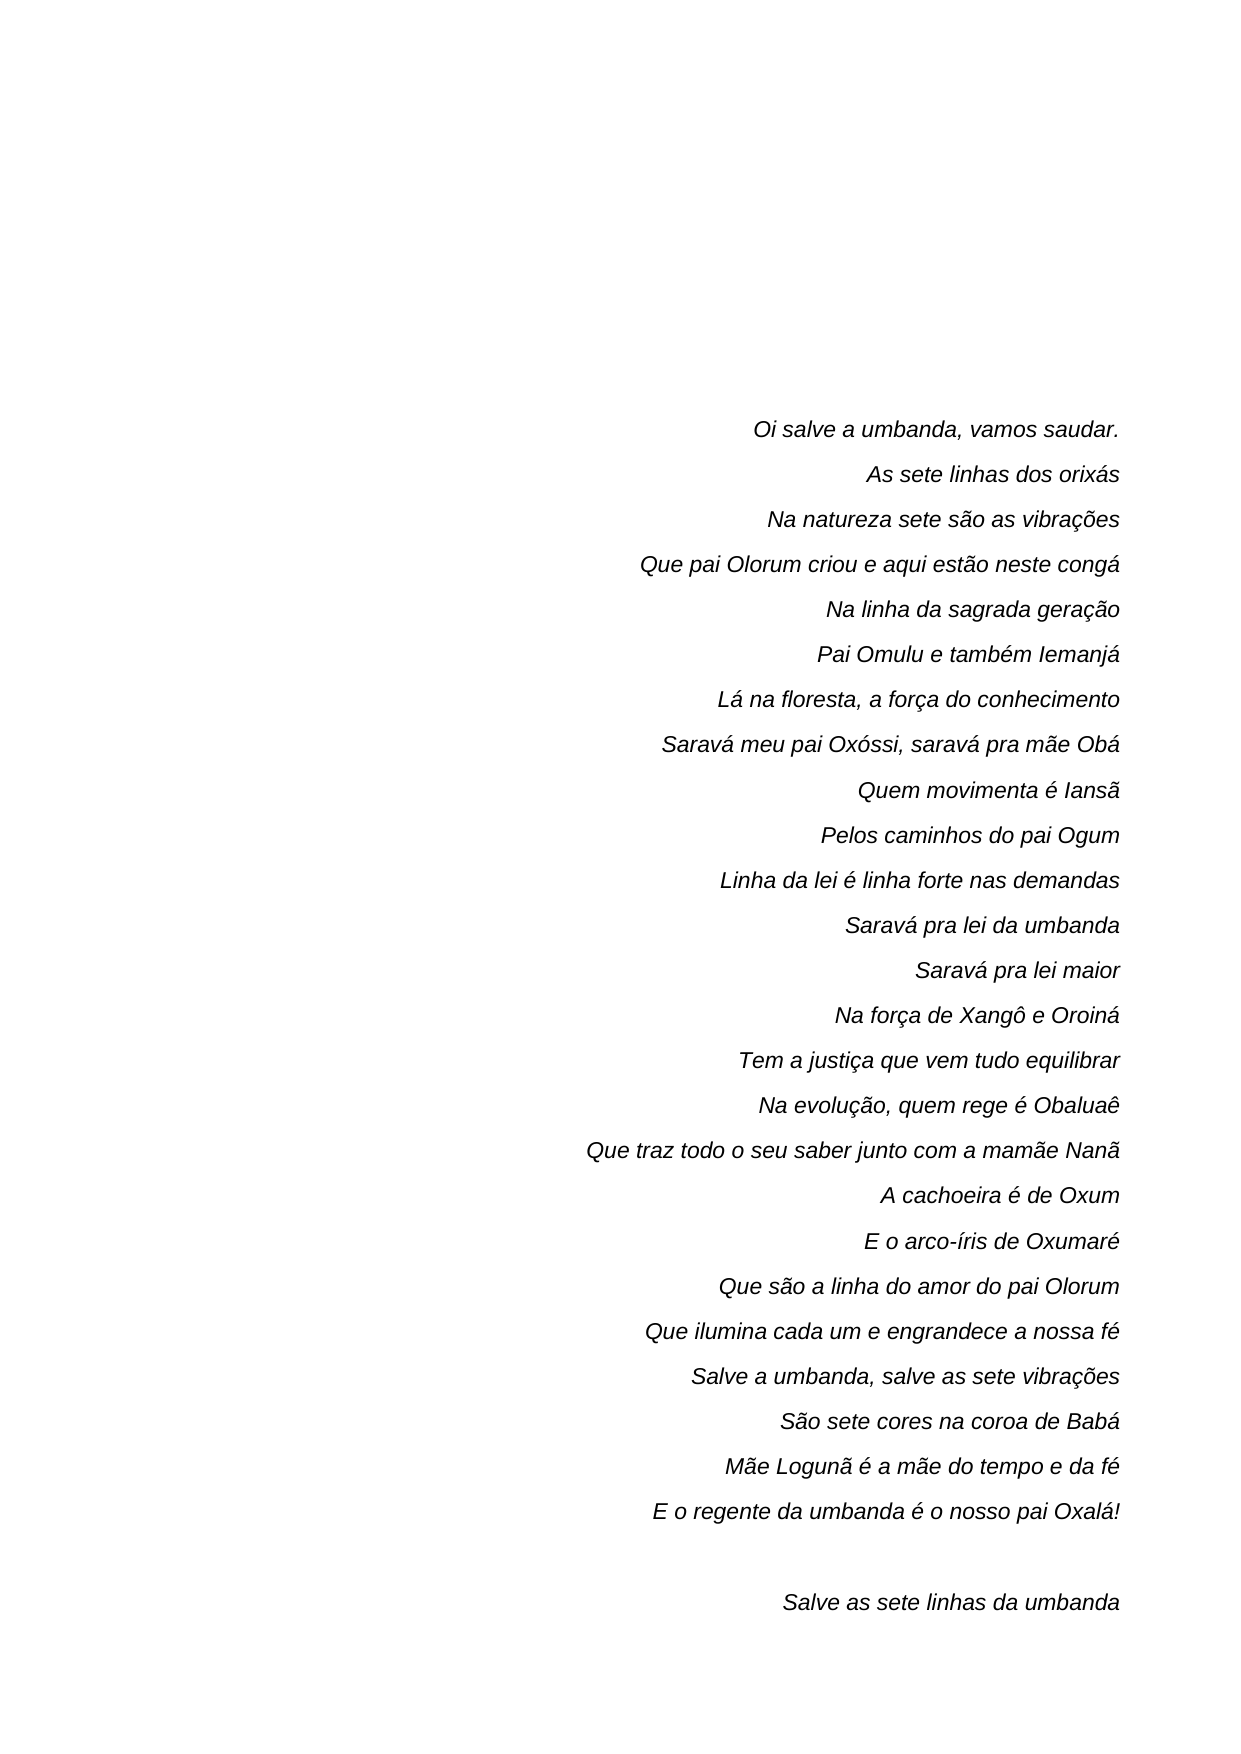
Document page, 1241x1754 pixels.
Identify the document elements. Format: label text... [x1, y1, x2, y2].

text Que ilumina cada um e engrandece a nossa fé [177, 1318, 1122, 1344]
text Na natureza sete são as vibrações [177, 506, 1122, 532]
text Mãe Logunã é a mãe do tempo e da fé [177, 1453, 1122, 1479]
text Pelos caminhos do pai Ogum [177, 822, 1122, 848]
text Saravá meu pai Oxóssi, saravá pra mãe Obá [177, 731, 1122, 758]
text E o regente da umbanda é o nosso pai Oxalá! [177, 1498, 1122, 1524]
text Lá na floresta, a força do conhecimento [177, 686, 1122, 713]
text Que pai Olorum criou e aqui estão neste congá [177, 551, 1122, 577]
text Tem a justiça que vem tudo equilibrar [177, 1047, 1122, 1073]
text Que são a linha do amor do pai Olorum [177, 1273, 1122, 1299]
text A cachoeira é de Oxum [177, 1182, 1122, 1209]
text Saravá pra lei maior [177, 957, 1122, 983]
text Linha da lei é linha forte nas demandas [177, 867, 1122, 893]
text As sete linhas dos orixás [177, 461, 1122, 487]
text Que traz todo o seu saber junto com a mamãe Nanã [177, 1137, 1122, 1164]
text Oi salve a umbanda, vamos saudar. [177, 416, 1122, 442]
text Na força de Xangô e Oroiná [177, 1002, 1122, 1028]
text Salve as sete linhas da umbanda [177, 1588, 1122, 1615]
text Na linha da sagrada geração [177, 596, 1122, 622]
text São sete cores na coroa de Babá [177, 1408, 1122, 1434]
text Salve a umbanda, salve as sete vibrações [177, 1363, 1122, 1389]
text E o arco-íris de Oxumaré [177, 1228, 1122, 1254]
text Quem movimenta é Iansã [177, 777, 1122, 803]
text Pai Omulu e também Iemanjá [177, 641, 1122, 668]
text Saravá pra lei da umbanda [177, 912, 1122, 938]
text Na evolução, quem rege é Obaluaê [177, 1092, 1122, 1119]
